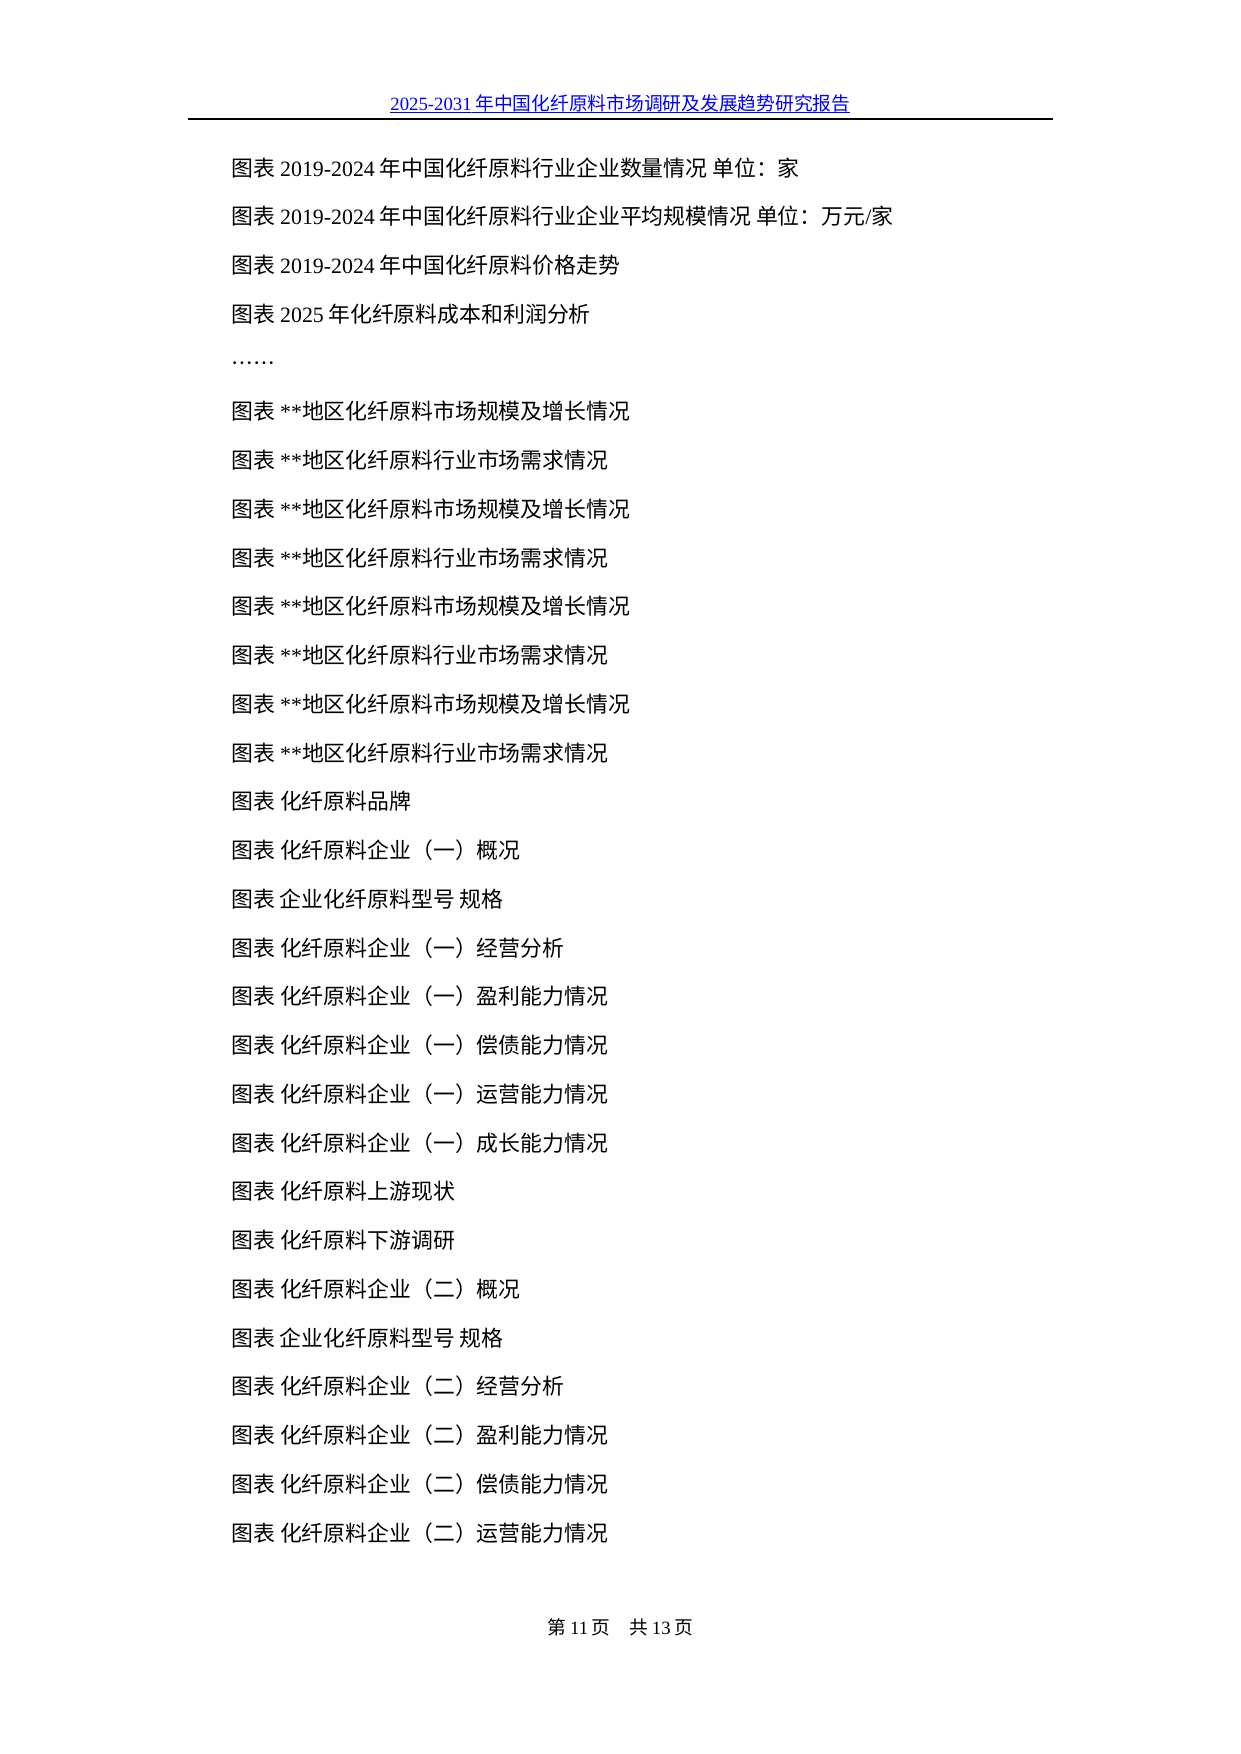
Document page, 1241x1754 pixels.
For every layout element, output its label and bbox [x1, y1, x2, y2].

text [187, 150, 1053, 1548]
